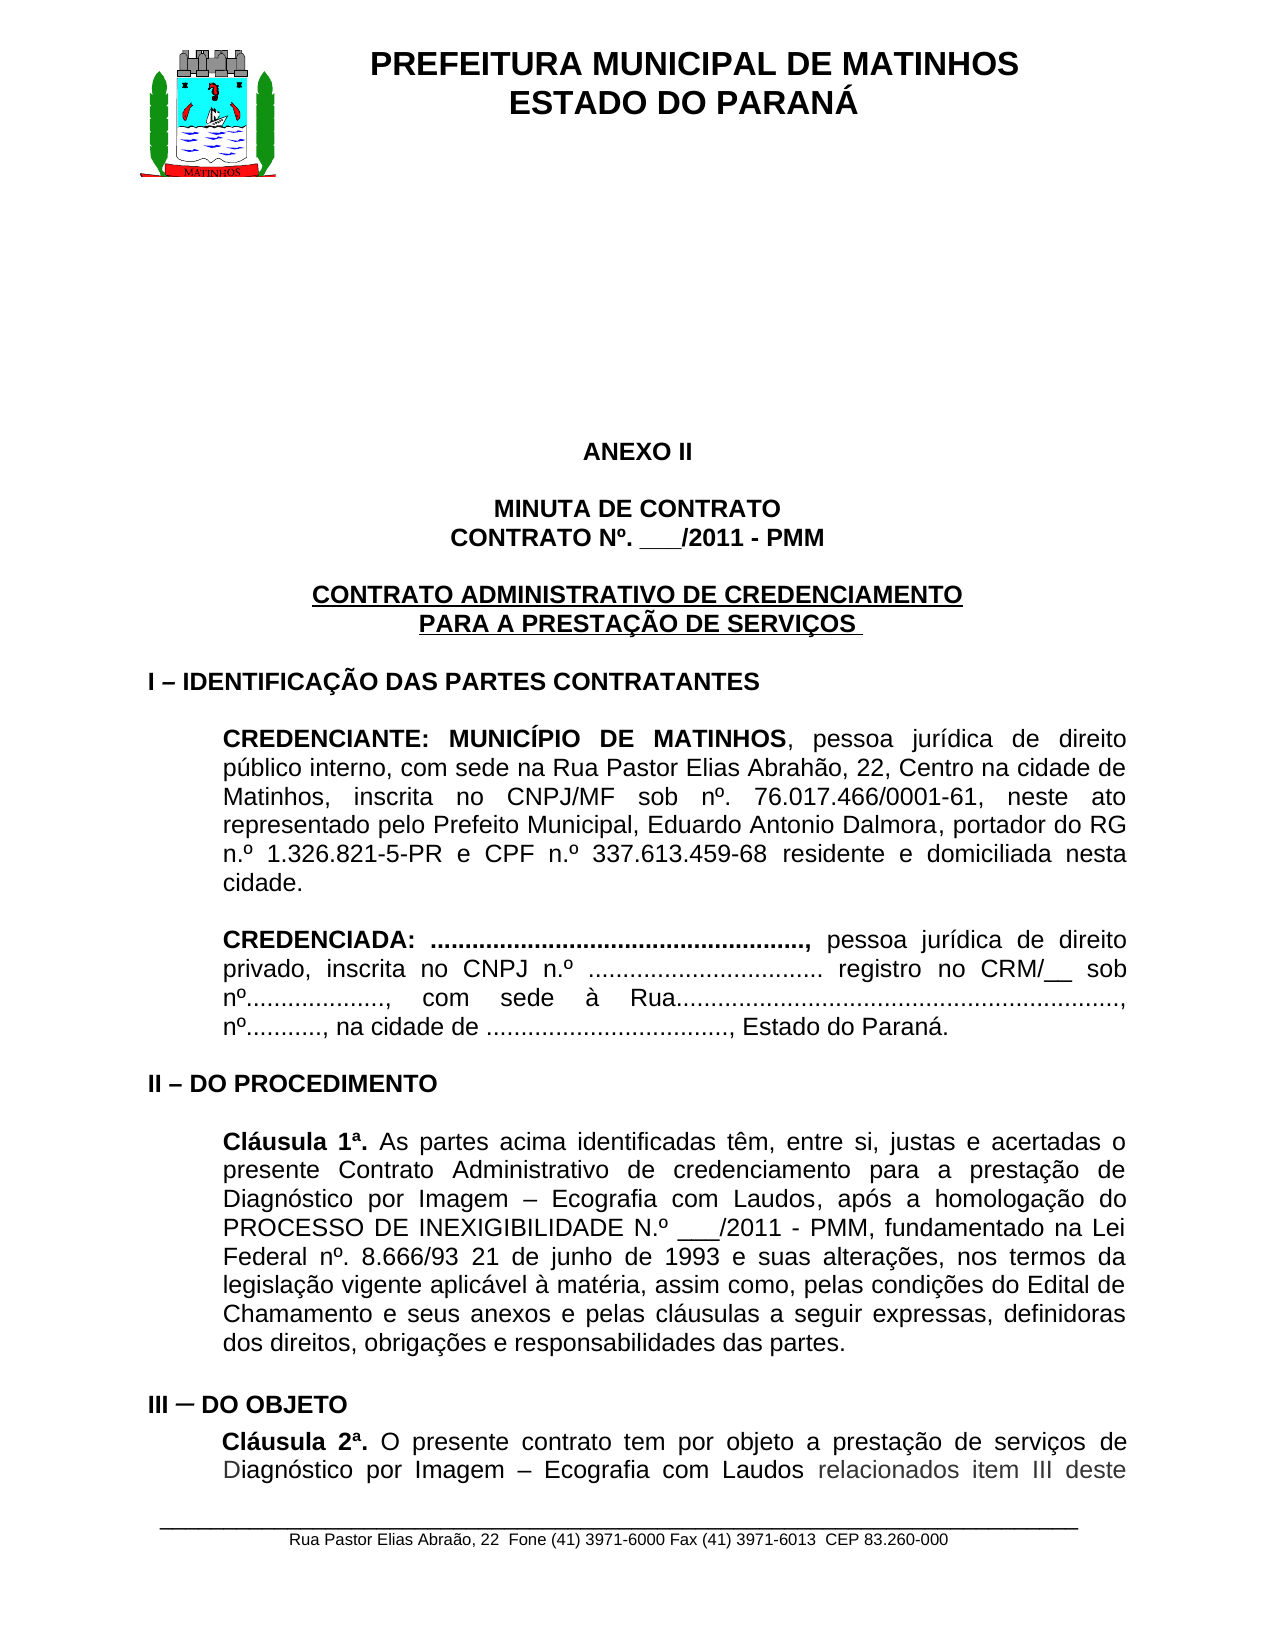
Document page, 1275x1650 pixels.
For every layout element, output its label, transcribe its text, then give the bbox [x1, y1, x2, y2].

subtitle II – DO PROCEDIMENTO [148, 1069, 1127, 1098]
title CONTRATO ADMINISTRATIVO DE CREDENCIAMENTO [148, 581, 1127, 609]
text CREDENCIADA: ......................................................, pessoa jurídica de direito privado, inscrita no CNPJ n.º .................................. registro no CRM/__ sob nº...................., com sede à Rua................................................................, nº..........., na cidade de ..................................., Estado do Paraná. [223, 926, 1127, 1041]
title PARA A PRESTAÇÃO DE SERVIÇOS [148, 609, 1127, 638]
text CREDENCIANTE: MUNICÍPIO DE MATINHOS, pessoa jurídica de direito público interno, com sede na Rua Pastor Elias Abrahão, 22, Centro na cidade de Matinhos, inscrita no CNPJ/MF sob nº. 76.017.466/0001-61, neste ato representado pelo Prefeito Municipal, Eduardo Antonio Dalmora, portador do RG n.º 1.326.821-5-PR e CPF n.º 337.613.459-68 residente e domiciliada nesta cidade. [1, 696, 1127, 897]
subtitle III – DO OBJETO [148, 1382, 1127, 1420]
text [222, 1426, 1127, 1484]
text MINUTA DE CONTRATO [148, 494, 1127, 523]
text CONTRATO Nº. ___/2011 - PMM [148, 523, 1127, 552]
subtitle ANEXO II [148, 437, 1127, 466]
text I – IDENTIFICAÇÃO DAS PARTES CONTRATANTES [148, 667, 1127, 696]
text Cláusula 1ª. As partes acima identificadas têm, entre si, justas e acertadas o presente Contrato Administrativo de credenciamento para a prestação de Diagnóstico por Imagem – Ecografia com Laudos, após a homologação do PROCESSO DE INEXIGIBILIDADE N.º ___/2011 - PMM, fundamentado na Lei Federal nº. 8.666/93 21 de junho de 1993 e suas alterações, nos termos da legislação vigente aplicável à matéria, assim como, pelas condições do Edital de Chamamento e seus anexos e pelas cláusulas a seguir expressas, definidoras dos direitos, obrigações e responsabilidades das partes. [223, 1127, 1127, 1357]
